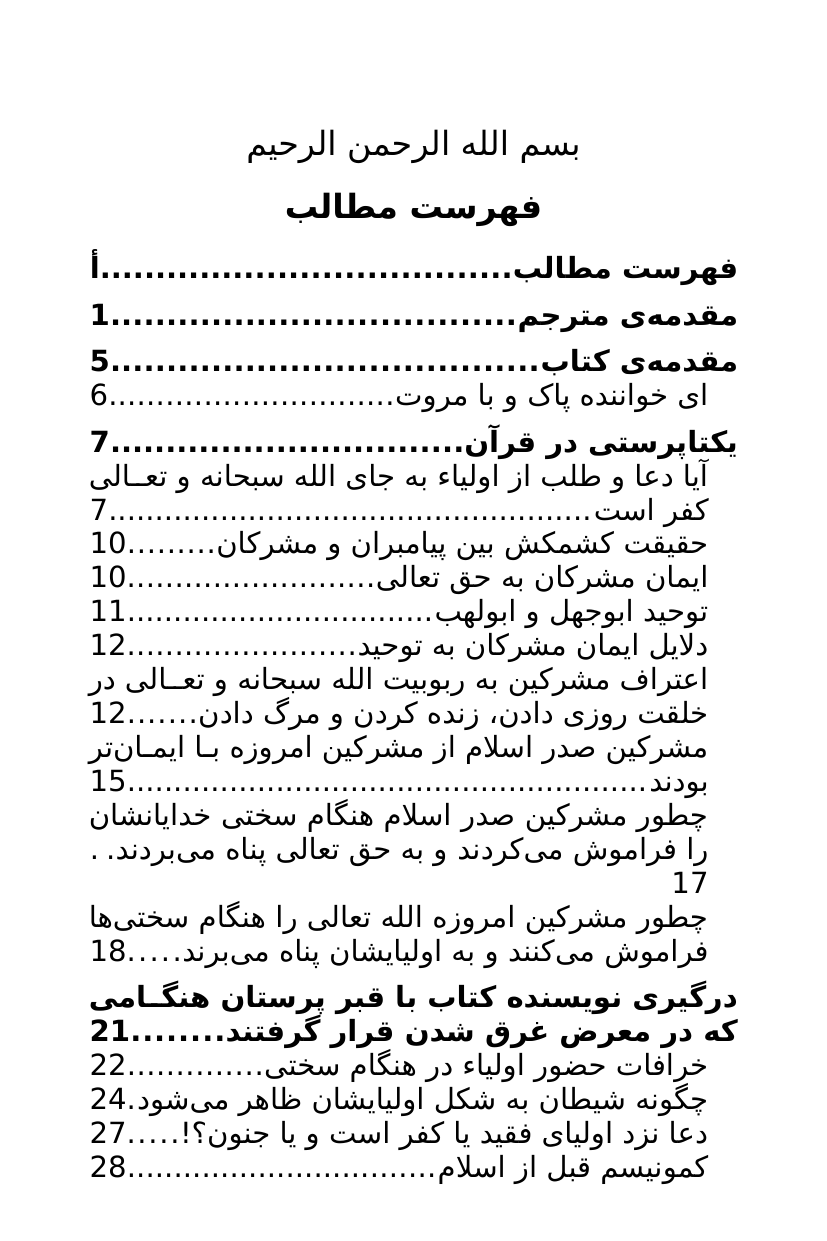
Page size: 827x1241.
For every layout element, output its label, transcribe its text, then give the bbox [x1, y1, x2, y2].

text کمونیسم قبل از اسلام 28 [89, 1151, 708, 1184]
text آیا دعا و طلب از اولیاء به جای الله سبحانه و تعالی کفر است 7 [89, 459, 708, 527]
text دعا نزد اولیای فقید یا کفر است و یا جنون؟! 27 [89, 1117, 708, 1151]
text چطور مشرکین امروزه الله تعالی را هنگام سختی‌ها فراموش می‌کنند و به اولیایشان پناه می‌برند 18 [89, 900, 708, 968]
text چطور مشرکین صدر اسلام هنگام سختی خدایانشان را فراموش می‌کردند و به حق تعالی پناه می‌بردند 17 [89, 798, 708, 900]
text حقیقت کشمکش بین پیامبران و مشرکان 10 [89, 527, 708, 561]
text مقدمه‌ی کتاب 5 [89, 344, 738, 378]
text اعتراف مشرکین به ربوبیت الله سبحانه و تعالی در خلقت روزی دادن، زنده کردن و مرگ دادن 12 [89, 663, 708, 731]
text بسم الله الرحمن الرحیم [89, 124, 738, 163]
text توحید ابوجهل و ابولهب 11 [89, 595, 708, 629]
text ایمان مشرکان به حق تعالی 10 [89, 561, 708, 595]
text خرافات حضور اولیاء در هنگام سختی 22 [89, 1049, 708, 1083]
text فهرست مطالب ‌أ [89, 252, 738, 286]
text ای خواننده پاک و با مروت 6 [89, 378, 708, 412]
text دلایل ایمان مشرکان به توحید 12 [89, 629, 708, 663]
text مشرکین صدر اسلام از مشرکین امروزه با ایمان‌تر بودند 15 [89, 731, 708, 798]
text چگونه شیطان به شکل اولیایشان ظاهر می‌شود 24 [89, 1083, 708, 1117]
text درگيری نويسنده کتاب با قبر پرستان هنگامی که در معرض غرق شدن قرار گرفتند 21 [89, 981, 738, 1049]
text مقدمه‌ی مترجم 1 [89, 298, 738, 332]
text یکتاپرستی در قرآن 7 [89, 425, 738, 459]
text فهرست مطالب [89, 188, 738, 227]
